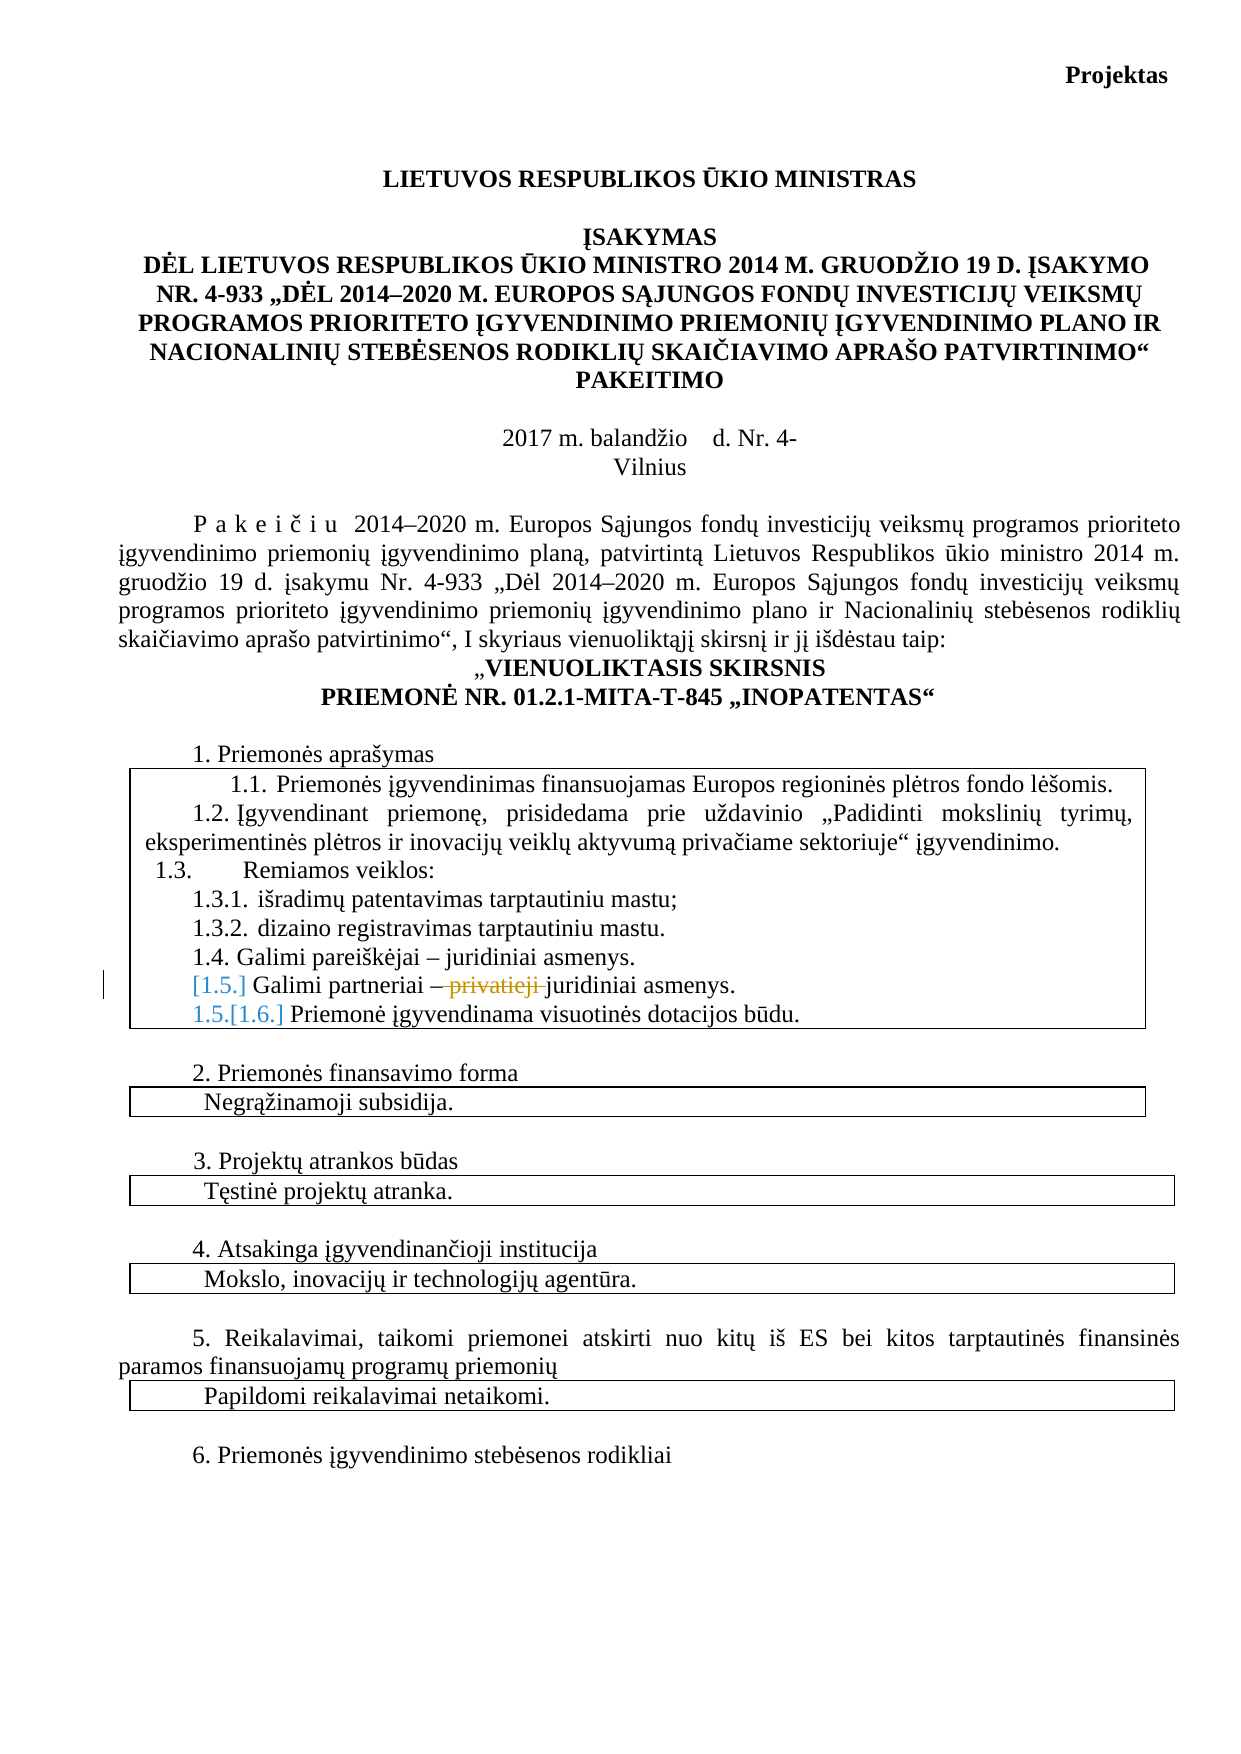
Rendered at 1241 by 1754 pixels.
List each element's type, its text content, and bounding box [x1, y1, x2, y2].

table_cell Priemonė įgyvendinama visuotinės dotacijos būdu. [131, 999, 1145, 1028]
text Vilnius [118, 452, 1181, 481]
text PRIEMONĖ NR. 01.2.1-MITA-T-845 „INOPATENTAS“ [118, 682, 1137, 711]
list 2. Priemonės finansavimo forma [192, 1058, 1181, 1086]
text 1. Priemonės aprašymas [185, 739, 1181, 768]
text „VIENUOLIKTASIS SKIRSNIS [118, 653, 1181, 682]
text 5. Reikalavimai, taikomi priemonei atskirti nuo kitų iš ES bei kitos tarptautinės finansinės paramos finansuojamų programų priemonių [118, 1323, 1181, 1380]
table_cell Remiamos veiklos: išradimų patentavimas tarptautiniu mastu; dizaino registravimas tarptautiniu mastu. [131, 855, 1145, 942]
table_cell Galimi pareiškėjai – juridiniai asmenys. Galimi partneriai –juridiniai asmenys. [131, 942, 1145, 999]
text LIETUVOS RESPUBLIKOS ŪKIO MINISTRAS [118, 164, 1181, 193]
text 2017 m. balandžio d. Nr. 4- [118, 394, 1181, 452]
table_header Negrąžinamoji subsidija. [131, 1088, 1145, 1116]
text 4. Atsakinga įgyvendinančioji institucija [118, 1234, 1181, 1263]
table_header Mokslo, inovacijų ir technologijų agentūra. [131, 1264, 1174, 1293]
table_header Papildomi reikalavimai netaikomi. [131, 1381, 1174, 1410]
list 3. Projektų atrankos būdas [193, 1146, 1181, 1175]
text P a k e i č i u 2014–2020 m. Europos Sąjungos fondų investicijų veiksmų programos prioriteto įgyvendinimo priemonių įgyvendinimo planą, patvirtintą Lietuvos Respublikos ūkio ministro 2014 m. gruodžio 19 d. įsakymu Nr. 4-933 „Dėl 2014–2020 m. Europos Sąjungos fondų investicijų veiksmų programos prioriteto įgyvendinimo priemonių įgyvendinimo plano ir Nacionalinių stebėsenos rodiklių skaičiavimo aprašo patvirtinimo“, I skyriaus vienuoliktąjį skirsnį ir jį išdėstau taip: [118, 509, 1181, 653]
text ĮSAKYMAS [118, 193, 1181, 251]
text 6. Priemonės įgyvendinimo stebėsenos rodikliai [118, 1440, 1181, 1468]
table_header Priemonės įgyvendinimas finansuojamas Europos regioninės plėtros fondo lėšomis. [131, 769, 1145, 798]
text dėl lietuvos respublikos ūkio ministro 2014 m. gruodžio 19 d. įsakymo Nr. 4-933 „dėl 2014–2020 m. europos sąjungos fondų investicijų veiksmų programos prioriteto įgyvendinimo priemonių įgyvendinimo plano ir Nacionalinių stebėsenos rodiklių skaičiavimo aprašo patvirtinimo“ pakeitimo [118, 251, 1181, 394]
table_cell Įgyvendinant priemonę, prisidedama prie uždavinio „Padidinti mokslinių tyrimų, eksperimentinės plėtros ir inovacijų veiklų aktyvumą privačiame sektoriuje“ įgyvendinimo. [131, 798, 1145, 855]
table_header Tęstinė projektų atranka. [131, 1176, 1174, 1204]
